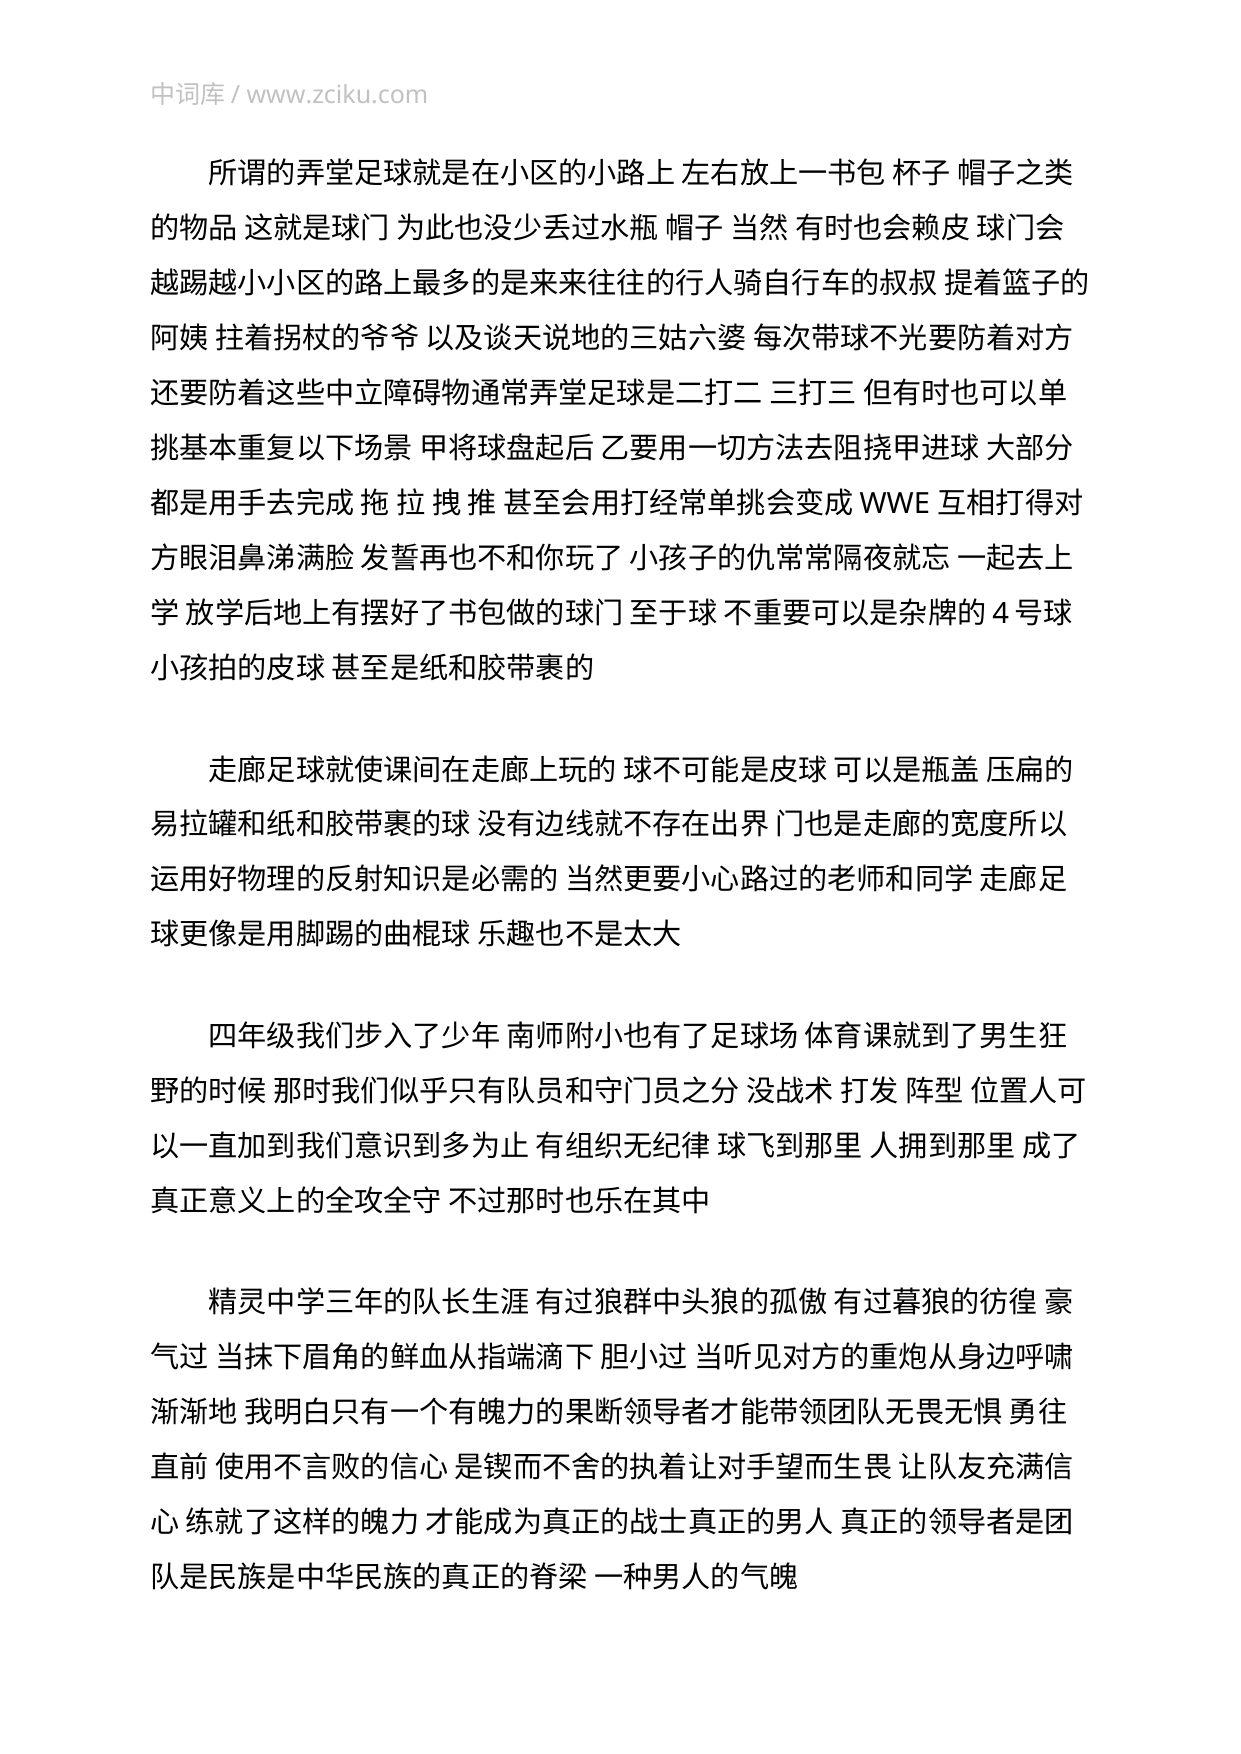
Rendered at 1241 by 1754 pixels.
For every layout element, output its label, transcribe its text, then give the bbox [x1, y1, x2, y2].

text 所谓的弄堂足球就是在小区的小路上 左右放上一书包 杯子 帽子之类的物品 这就是球门 为此也没少丢过水瓶 帽子 当然 有时也会赖皮 球门会越踢越小小区的路上最多的是来来往往的行人骑自行车的叔叔 提着篮子的阿姨 拄着拐杖的爷爷 以及谈天说地的三姑六婆 每次带球不光要防着对方 还要防着这些中立障碍物通常弄堂足球是二打二 三打三 但有时也可以单挑基本重复以下场景 甲将球盘起后 乙要用一切方法去阻挠甲进球 大部分都是用手去完成 拖 拉 拽 推 甚至会用打经常单挑会变成WWE 互相打得对方眼泪鼻涕满脸 发誓再也不和你玩了 小孩子的仇常常隔夜就忘 一起去上学 放学后地上有摆好了书包做的球门 至于球 不重要可以是杂牌的4号球 小孩拍的皮球 甚至是纸和胶带裹的 [150, 150, 1090, 687]
text 四年级我们步入了少年 南师附小也有了足球场 体育课就到了男生狂野的时候 那时我们似乎只有队员和守门员之分 没战术 打发 阵型 位置人可以一直加到我们意识到多为止 有组织无纪律 球飞到那里 人拥到那里 成了真正意义上的全攻全守 不过那时也乐在其中 [150, 1012, 1090, 1219]
text 走廊足球就使课间在走廊上玩的 球不可能是皮球 可以是瓶盖 压扁的易拉罐和纸和胶带裹的球 没有边线就不存在出界 门也是走廊的宽度所以运用好物理的反射知识是必需的 当然更要小心路过的老师和同学 走廊足球更像是用脚踢的曲棍球 乐趣也不是太大 [150, 746, 1090, 953]
text 精灵中学三年的队长生涯 有过狼群中头狼的孤傲 有过暮狼的彷徨 豪气过 当抹下眉角的鲜血从指端滴下 胆小过 当听见对方的重炮从身边呼啸 渐渐地 我明白只有一个有魄力的果断领导者才能带领团队无畏无惧 勇往直前 使用不言败的信心 是锲而不舍的执着让对手望而生畏 让队友充满信心 练就了这样的魄力 才能成为真正的战士真正的男人 真正的领导者是团队是民族是中华民族的真正的脊梁 一种男人的气魄 [150, 1279, 1090, 1596]
